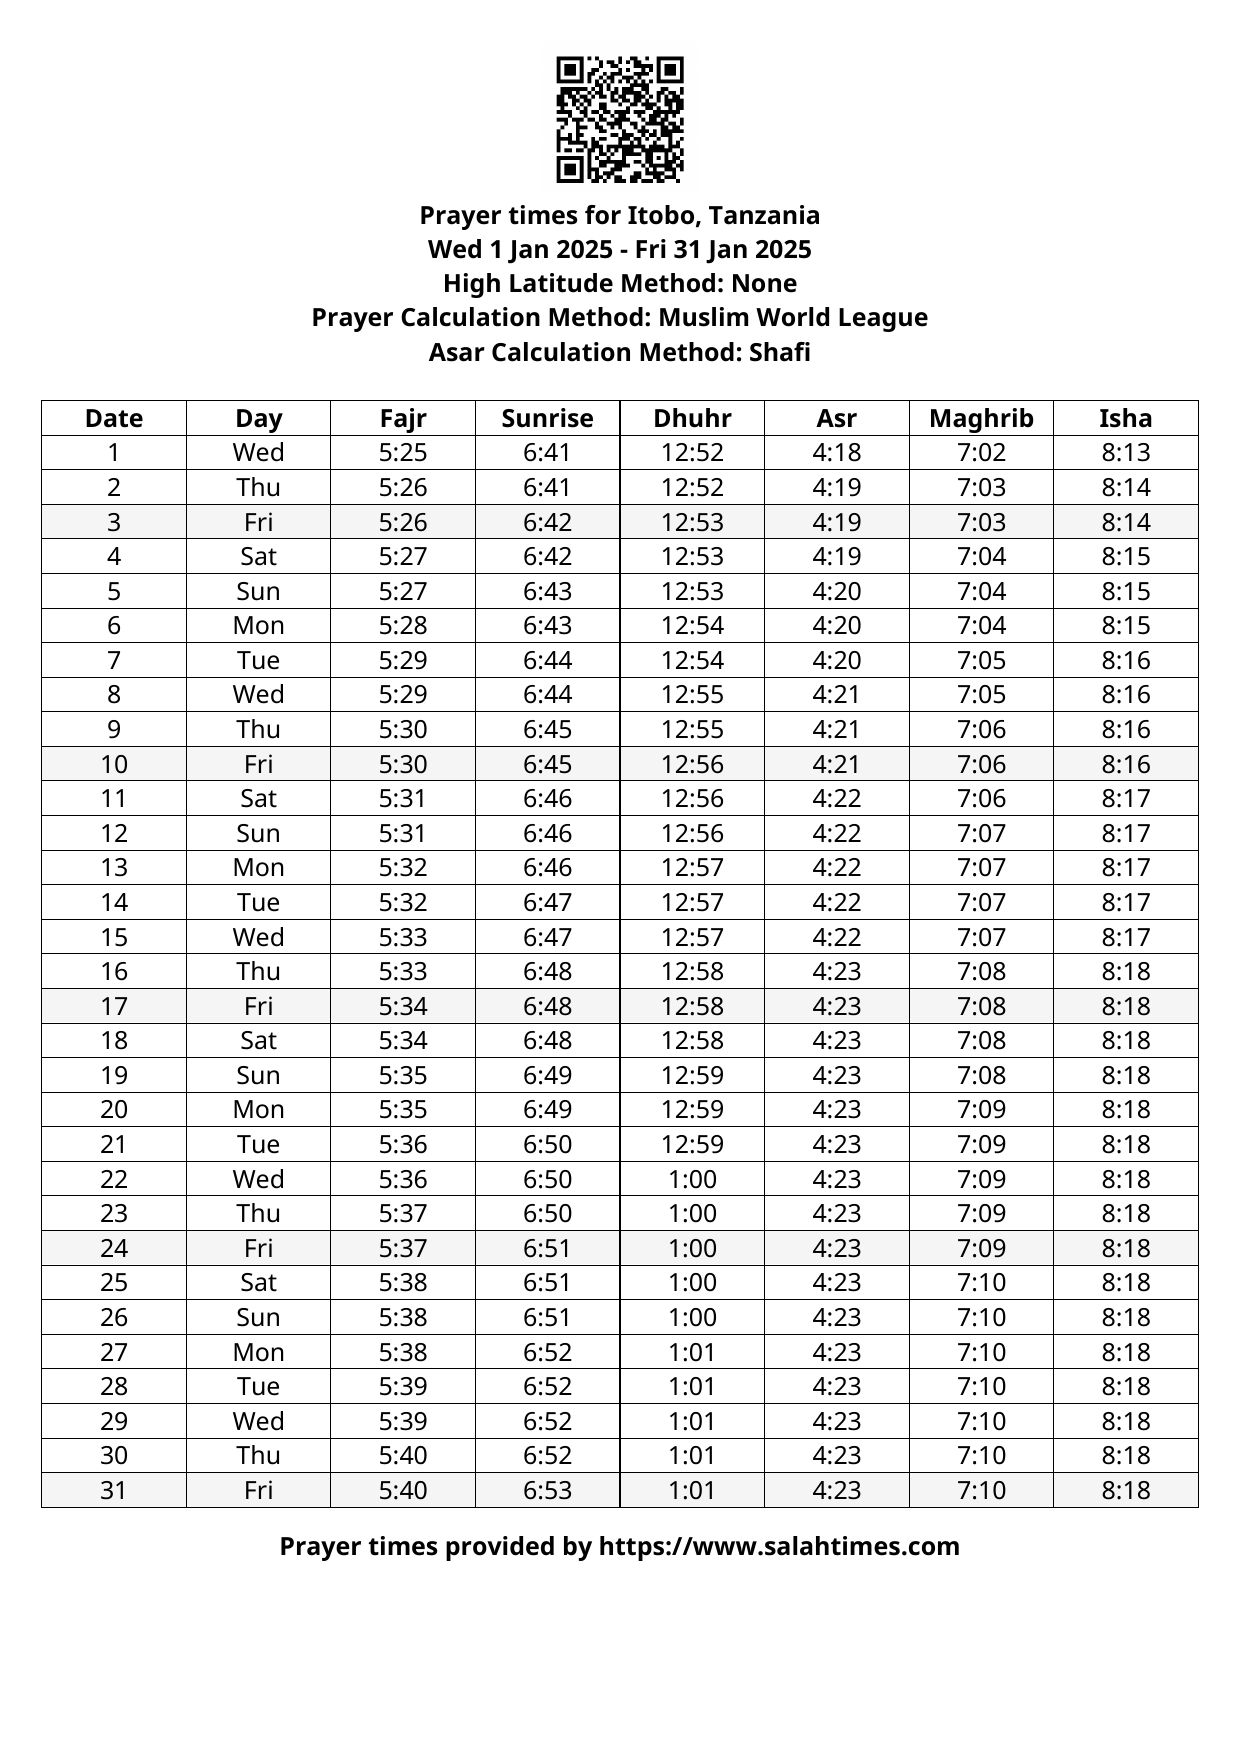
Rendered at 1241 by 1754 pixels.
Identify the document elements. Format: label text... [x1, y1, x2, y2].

text Wed 1 Jan 2025 - Fri 31 Jan 2025 [42, 232, 1198, 266]
text Prayer Calculation Method: Muslim World League [42, 300, 1198, 334]
table_cell 8:18 [1054, 1473, 1198, 1507]
table_cell 6:43 [476, 609, 619, 642]
table_cell 5:26 [331, 470, 475, 504]
table_cell 7 [42, 643, 186, 677]
table_cell 5:25 [331, 436, 475, 469]
table_cell Sat [187, 539, 330, 573]
table_cell 7:06 [910, 781, 1053, 815]
table_cell 26 [42, 1300, 186, 1334]
table_cell 27 [42, 1335, 186, 1368]
table_cell Sun [187, 1058, 330, 1092]
table_cell 8:18 [1054, 1024, 1198, 1057]
table_cell 8:15 [1054, 574, 1198, 607]
table_cell Mon [187, 851, 330, 884]
table_cell 8:18 [1054, 1300, 1198, 1334]
table_cell 6:41 [476, 436, 619, 469]
table_cell 1:01 [621, 1335, 764, 1368]
table_cell 9 [42, 712, 186, 746]
table_cell Fri [187, 747, 330, 780]
table_cell 6:44 [476, 678, 619, 711]
table_cell 12:59 [621, 1058, 764, 1092]
table_header Date [42, 401, 186, 434]
table_cell 4:21 [765, 747, 909, 780]
table_cell 4:23 [765, 1024, 909, 1057]
table_cell 6:44 [476, 643, 619, 677]
table_cell 5 [42, 574, 186, 607]
table_cell 8:16 [1054, 678, 1198, 711]
table_cell 7:08 [910, 1024, 1053, 1057]
table_cell 4:20 [765, 574, 909, 607]
table_cell 7:06 [910, 712, 1053, 746]
table_cell 4:23 [765, 1473, 909, 1507]
table_header Maghrib [910, 401, 1053, 434]
table_cell 3 [42, 505, 186, 538]
table_cell 7:10 [910, 1473, 1053, 1507]
table_cell 6:50 [476, 1162, 619, 1195]
table_cell 15 [42, 920, 186, 953]
table_cell 5:37 [331, 1196, 475, 1230]
table_cell 12:53 [621, 539, 764, 573]
table_cell 5:33 [331, 920, 475, 953]
table_cell 6:41 [476, 470, 619, 504]
table_cell 12:57 [621, 920, 764, 953]
table_cell 12:55 [621, 678, 764, 711]
table_cell 6:43 [476, 574, 619, 607]
table_header Asr [765, 401, 909, 434]
table_cell Tue [187, 643, 330, 677]
table_cell 8:17 [1054, 781, 1198, 815]
table_cell 8:17 [1054, 885, 1198, 919]
table_cell 7:05 [910, 678, 1053, 711]
table_cell 6:46 [476, 851, 619, 884]
table_cell 5:40 [331, 1473, 475, 1507]
table_cell Sun [187, 816, 330, 849]
table_cell 4:23 [765, 989, 909, 1022]
table_cell 8:18 [1054, 1335, 1198, 1368]
table_cell Sun [187, 1300, 330, 1334]
table_cell 7:04 [910, 574, 1053, 607]
table_cell 4:23 [765, 1231, 909, 1264]
table_cell 4:22 [765, 885, 909, 919]
table_cell 8:15 [1054, 609, 1198, 642]
table_cell 6:51 [476, 1231, 619, 1264]
table_cell 6:52 [476, 1439, 619, 1472]
table_cell 7:08 [910, 989, 1053, 1022]
table_cell Fri [187, 505, 330, 538]
table_cell 5:28 [331, 609, 475, 642]
table_cell 12:53 [621, 505, 764, 538]
table_cell 7:09 [910, 1231, 1053, 1264]
table_cell 6:52 [476, 1369, 619, 1403]
table_header Day [187, 401, 330, 434]
table_cell 6:46 [476, 816, 619, 849]
table_cell 1 [42, 436, 186, 469]
table_cell 1:01 [621, 1404, 764, 1437]
table_cell 7:08 [910, 954, 1053, 988]
table_cell 8:18 [1054, 1162, 1198, 1195]
table_cell 4:23 [765, 1369, 909, 1403]
table_cell 5:36 [331, 1162, 475, 1195]
table_cell 12 [42, 816, 186, 849]
table_cell 12:59 [621, 1093, 764, 1126]
table_cell 6:48 [476, 1024, 619, 1057]
table_cell 12:58 [621, 989, 764, 1022]
table_cell 4:23 [765, 1093, 909, 1126]
table_cell 6:52 [476, 1335, 619, 1368]
table_cell 2 [42, 470, 186, 504]
table_cell 5:34 [331, 1024, 475, 1057]
table_header Sunrise [476, 401, 619, 434]
table_cell Mon [187, 1335, 330, 1368]
table_cell 12:58 [621, 954, 764, 988]
table_cell 12:56 [621, 816, 764, 849]
table_cell 6:45 [476, 712, 619, 746]
table_cell Sun [187, 574, 330, 607]
table_cell 8:14 [1054, 470, 1198, 504]
table_cell Tue [187, 885, 330, 919]
table_cell 22 [42, 1162, 186, 1195]
table_cell 28 [42, 1369, 186, 1403]
table_cell 7:10 [910, 1266, 1053, 1299]
table_cell Thu [187, 1196, 330, 1230]
table_cell 7:04 [910, 609, 1053, 642]
table_header Isha [1054, 401, 1198, 434]
table_cell 8:18 [1054, 1058, 1198, 1092]
table_cell 4:19 [765, 470, 909, 504]
table_cell Thu [187, 470, 330, 504]
table_cell 6:46 [476, 781, 619, 815]
table_cell Tue [187, 1369, 330, 1403]
table_cell 1:00 [621, 1300, 764, 1334]
table_cell 4:23 [765, 1439, 909, 1472]
table_cell 8:18 [1054, 1266, 1198, 1299]
table_cell 8:17 [1054, 851, 1198, 884]
table_cell Mon [187, 609, 330, 642]
table_cell 5:35 [331, 1093, 475, 1126]
table_cell 5:39 [331, 1369, 475, 1403]
table_cell 4:18 [765, 436, 909, 469]
table_cell 6:50 [476, 1127, 619, 1161]
table_cell Wed [187, 678, 330, 711]
table_cell 4 [42, 539, 186, 573]
table_cell 5:31 [331, 781, 475, 815]
table_cell 19 [42, 1058, 186, 1092]
table_cell 6:49 [476, 1093, 619, 1126]
table_cell 7:03 [910, 505, 1053, 538]
table_cell 23 [42, 1196, 186, 1230]
table_cell Mon [187, 1093, 330, 1126]
table_cell Fri [187, 1473, 330, 1507]
table_cell Sat [187, 781, 330, 815]
table_cell 1:00 [621, 1231, 764, 1264]
table_cell 8:18 [1054, 1404, 1198, 1437]
table_cell 6:48 [476, 954, 619, 988]
table_cell 8:15 [1054, 539, 1198, 573]
table_cell 7:07 [910, 885, 1053, 919]
table_cell 7:08 [910, 1058, 1053, 1092]
table_cell 5:32 [331, 885, 475, 919]
table_cell 6:47 [476, 920, 619, 953]
table_cell 4:23 [765, 1335, 909, 1368]
table_cell 8:18 [1054, 989, 1198, 1022]
table_cell 20 [42, 1093, 186, 1126]
table_cell 1:01 [621, 1369, 764, 1403]
table_cell 7:07 [910, 816, 1053, 849]
table_cell 31 [42, 1473, 186, 1507]
picture [542, 41, 699, 198]
table_cell 6:42 [476, 539, 619, 573]
table_cell 4:23 [765, 1162, 909, 1195]
table_cell 7:09 [910, 1196, 1053, 1230]
table_cell 8:14 [1054, 505, 1198, 538]
table_cell 7:10 [910, 1369, 1053, 1403]
table_header Fajr [331, 401, 475, 434]
table_cell 12:58 [621, 1024, 764, 1057]
table_cell 7:06 [910, 747, 1053, 780]
table_cell 1:01 [621, 1473, 764, 1507]
table_cell 7:10 [910, 1335, 1053, 1368]
text Asar Calculation Method: Shafi [42, 334, 1198, 368]
table_header Dhuhr [621, 401, 764, 434]
text Prayer times provided by https://www.salahtimes.com [42, 1528, 1198, 1563]
table_cell 8:13 [1054, 436, 1198, 469]
table_cell 8 [42, 678, 186, 711]
table_cell 12:57 [621, 851, 764, 884]
table_cell 5:32 [331, 851, 475, 884]
table_cell 6:48 [476, 989, 619, 1022]
table_cell 12:57 [621, 885, 764, 919]
table_cell 8:17 [1054, 920, 1198, 953]
table_cell 30 [42, 1439, 186, 1472]
table_cell 5:35 [331, 1058, 475, 1092]
table_cell 7:03 [910, 470, 1053, 504]
table_cell 5:38 [331, 1335, 475, 1368]
table_cell Wed [187, 436, 330, 469]
table_cell 7:07 [910, 920, 1053, 953]
table_cell 29 [42, 1404, 186, 1437]
table_cell Thu [187, 712, 330, 746]
table_cell 1:01 [621, 1439, 764, 1472]
table_cell 7:05 [910, 643, 1053, 677]
table_cell 7:10 [910, 1439, 1053, 1472]
table_cell 4:23 [765, 1058, 909, 1092]
table_cell Wed [187, 920, 330, 953]
table_cell 4:20 [765, 609, 909, 642]
table_cell 4:23 [765, 1266, 909, 1299]
table_cell 6:53 [476, 1473, 619, 1507]
table_cell 7:07 [910, 851, 1053, 884]
table_cell 4:23 [765, 1127, 909, 1161]
table_cell Sat [187, 1024, 330, 1057]
table_cell 4:19 [765, 539, 909, 573]
table_cell 4:21 [765, 678, 909, 711]
table_cell 5:38 [331, 1300, 475, 1334]
table_cell Fri [187, 989, 330, 1022]
table_cell 4:23 [765, 954, 909, 988]
table_cell 5:34 [331, 989, 475, 1022]
table_cell 12:59 [621, 1127, 764, 1161]
table_cell 4:23 [765, 1404, 909, 1437]
table_cell 6:49 [476, 1058, 619, 1092]
table_cell 8:16 [1054, 712, 1198, 746]
table_cell 5:30 [331, 747, 475, 780]
table_cell 12:52 [621, 436, 764, 469]
table_cell 1:00 [621, 1196, 764, 1230]
table_cell 12:53 [621, 574, 764, 607]
table_cell 5:36 [331, 1127, 475, 1161]
table_cell 4:21 [765, 712, 909, 746]
table_cell Thu [187, 1439, 330, 1472]
table_cell Wed [187, 1162, 330, 1195]
table_cell 6:42 [476, 505, 619, 538]
table_cell 21 [42, 1127, 186, 1161]
table_cell 10 [42, 747, 186, 780]
table_cell 13 [42, 851, 186, 884]
table_cell 8:18 [1054, 1369, 1198, 1403]
table_cell 5:33 [331, 954, 475, 988]
table_cell 8:17 [1054, 816, 1198, 849]
table_cell Sat [187, 1266, 330, 1299]
table_cell 25 [42, 1266, 186, 1299]
table_cell 12:54 [621, 609, 764, 642]
table_cell 12:52 [621, 470, 764, 504]
table_cell 12:55 [621, 712, 764, 746]
table_cell Fri [187, 1231, 330, 1264]
table_cell 8:18 [1054, 1439, 1198, 1472]
table_cell 5:30 [331, 712, 475, 746]
table_cell 8:18 [1054, 1093, 1198, 1126]
table_cell Wed [187, 1404, 330, 1437]
table_cell 1:00 [621, 1266, 764, 1299]
table_cell 6 [42, 609, 186, 642]
table_cell 5:27 [331, 574, 475, 607]
table_cell 6:51 [476, 1300, 619, 1334]
table_cell 8:18 [1054, 1231, 1198, 1264]
table_cell 8:16 [1054, 747, 1198, 780]
table_cell 6:45 [476, 747, 619, 780]
table_cell 24 [42, 1231, 186, 1264]
table_cell 8:18 [1054, 1196, 1198, 1230]
table_cell 4:23 [765, 1300, 909, 1334]
table_cell 4:22 [765, 816, 909, 849]
table_cell 1:00 [621, 1162, 764, 1195]
table_cell 12:56 [621, 781, 764, 815]
table_cell 12:54 [621, 643, 764, 677]
text High Latitude Method: None [42, 266, 1198, 300]
table_cell 7:09 [910, 1162, 1053, 1195]
text Prayer times for Itobo, Tanzania [42, 198, 1198, 232]
table_cell 11 [42, 781, 186, 815]
table_cell 4:22 [765, 920, 909, 953]
table_cell 7:02 [910, 436, 1053, 469]
table_cell 7:04 [910, 539, 1053, 573]
table_cell 8:16 [1054, 643, 1198, 677]
table_cell 12:56 [621, 747, 764, 780]
table_cell 7:10 [910, 1404, 1053, 1437]
table_cell 4:22 [765, 781, 909, 815]
table_cell 7:10 [910, 1300, 1053, 1334]
table_cell 8:18 [1054, 954, 1198, 988]
table_cell 16 [42, 954, 186, 988]
table_cell 5:29 [331, 678, 475, 711]
table_cell 8:18 [1054, 1127, 1198, 1161]
table_cell 17 [42, 989, 186, 1022]
table_cell 4:22 [765, 851, 909, 884]
table_cell 4:23 [765, 1196, 909, 1230]
table_cell 5:27 [331, 539, 475, 573]
table_cell 5:29 [331, 643, 475, 677]
table_cell 5:39 [331, 1404, 475, 1437]
table_cell 18 [42, 1024, 186, 1057]
table_cell Thu [187, 954, 330, 988]
table_cell 5:37 [331, 1231, 475, 1264]
table_cell 5:31 [331, 816, 475, 849]
table_cell 5:40 [331, 1439, 475, 1472]
table_cell 14 [42, 885, 186, 919]
table_cell 4:20 [765, 643, 909, 677]
table_cell 6:50 [476, 1196, 619, 1230]
table_cell 7:09 [910, 1127, 1053, 1161]
table_cell Tue [187, 1127, 330, 1161]
table_cell 4:19 [765, 505, 909, 538]
table_cell 6:51 [476, 1266, 619, 1299]
table_cell 5:26 [331, 505, 475, 538]
table_cell 6:47 [476, 885, 619, 919]
table_cell 5:38 [331, 1266, 475, 1299]
table_cell 6:52 [476, 1404, 619, 1437]
table_cell 7:09 [910, 1093, 1053, 1126]
